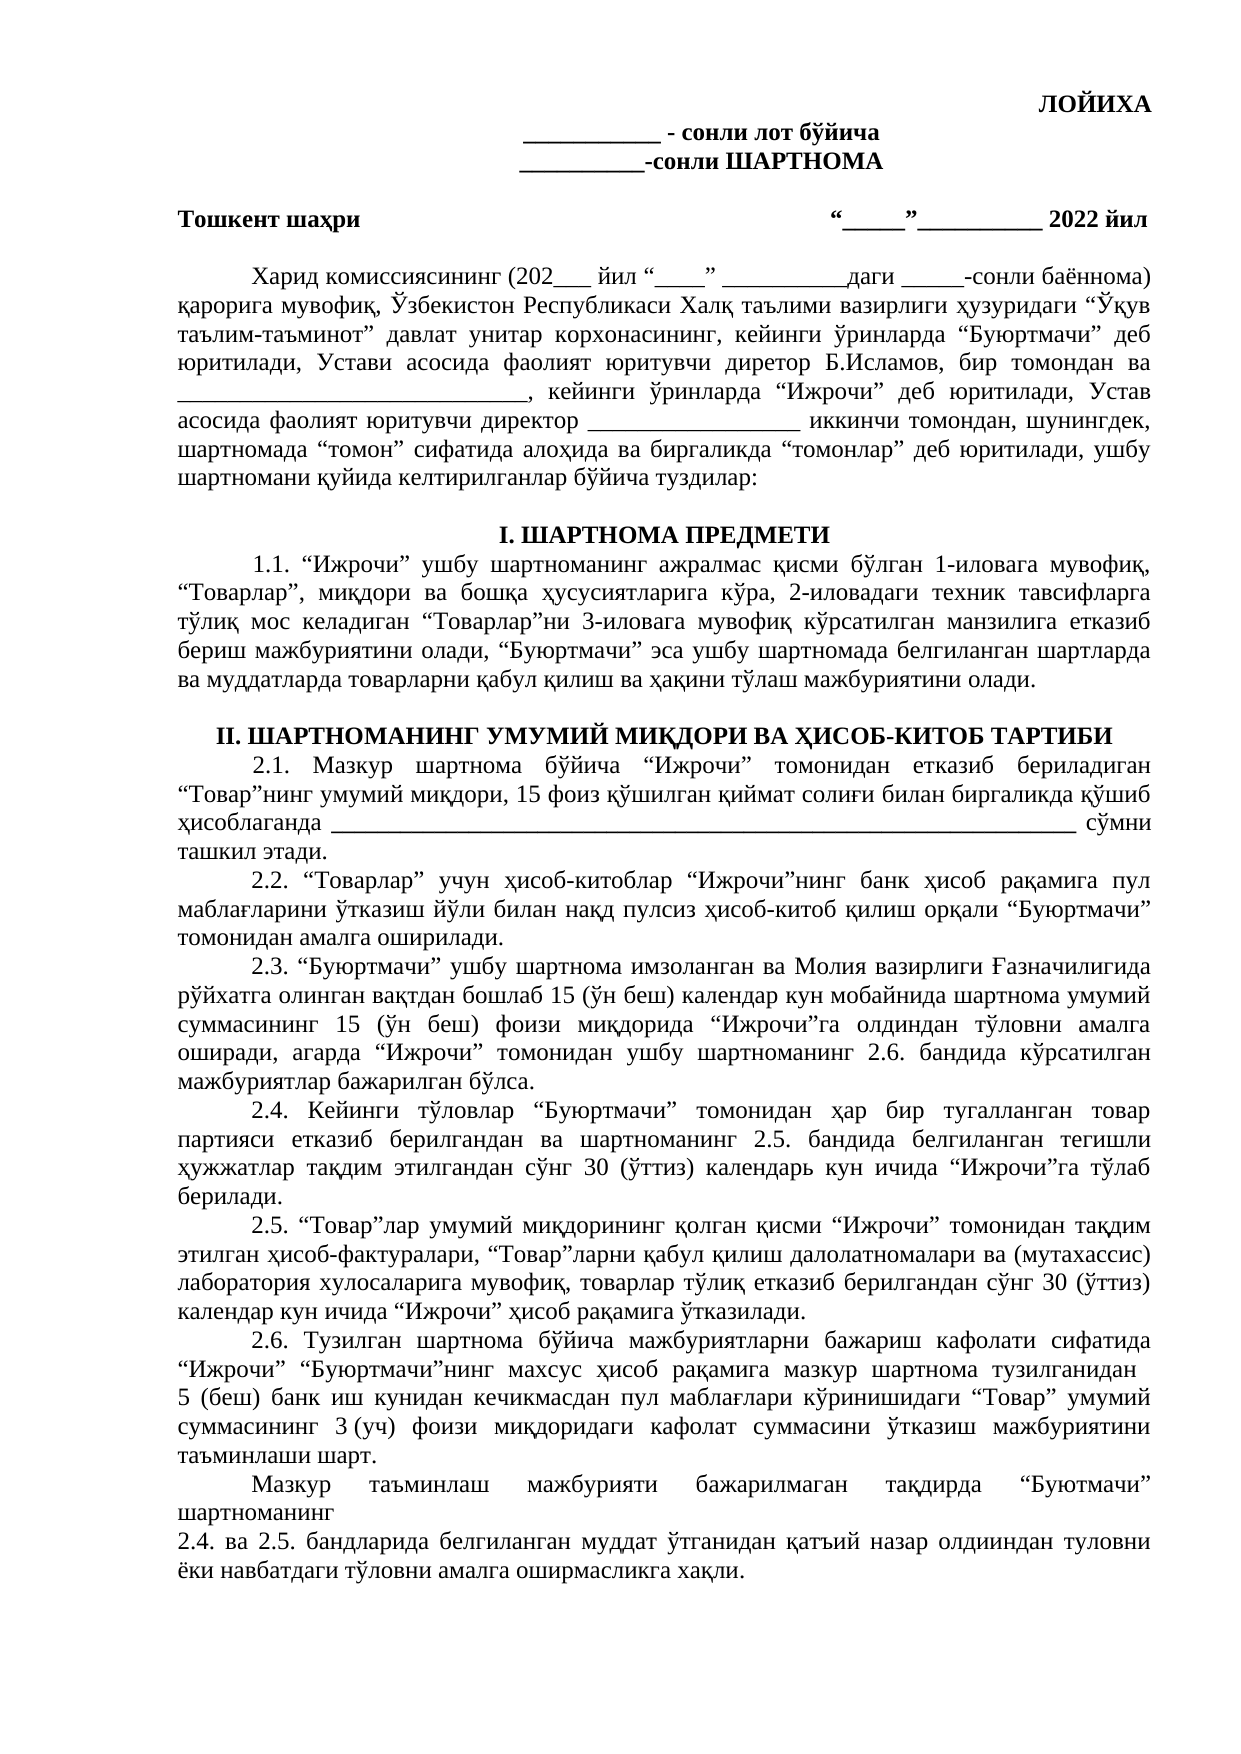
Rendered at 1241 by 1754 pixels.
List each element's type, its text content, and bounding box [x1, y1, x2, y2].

text ЛОЙИХА [177, 89, 1152, 117]
text Тошкент шаҳри “_____”__________ 2022 йил [177, 204, 1152, 232]
list Мазкур таъминлаш мажбурияти бажарилмаган тақдирда “Буютмачи” шартноманинг 2.4. ва 2.5. бандларида белгиланган муддат ўтганидан қатъий назар олдииндан туловни ёки навбатдаги тўловни амалга оширмасликга хақли. [177, 1469, 1152, 1584]
text __________-сонли ШАРТНОМА [177, 146, 1152, 175]
text I. ШАРТНОМА ПРЕДМЕТИ [177, 520, 1152, 549]
text Харид комиссиясининг (202___ йил “____” __________даги _____-сонли баённома) қарорига мувофиқ, Ўзбекистон Республикаси Халқ таълими вазирлиги ҳузуридаги “Ўқув таълим-таъминот” давлат унитар корхонасининг, кейинги ўринларда “Буюртмачи” деб юритилади, Устави асосида фаолият юритувчи диретор Б.Исламов, бир томондан ва ____________________________, кейинги ўринларда “Ижрочи” деб юритилади, Устав асосида фаолият юритувчи директор _________________ иккинчи томондан, шунингдек, шартномада “томон” сифатида алоҳида ва биргаликда “томонлар” деб юритилади, ушбу шартномани қуйида келтирилганлар бўйича туздилар: [177, 261, 1152, 491]
text ___________ - сонли лот бўйича [177, 117, 1152, 146]
list II. ШАРТНОМАНИНГ УМУМИЙ МИҚДОРИ ВА ҲИСОБ-КИТОБ ТАРТИБИ [177, 721, 1152, 750]
list 2.3. “Буюртмачи” ушбу шартнома имзоланган ва Молия вазирлиги Ғазначилигида рўйхатга олинган вақтдан бошлаб 15 (ўн беш) календар кун мобайнида шартнома умумий суммасининг 15 (ўн беш) фоизи миқдорида “Ижрочи”га олдиндан тўловни амалга оширади, агарда “Ижрочи” томонидан ушбу шартноманинг 2.6. бандида кўрсатилган мажбуриятлар бажарилган бўлса. [177, 951, 1152, 1095]
list 1.1. “Ижрочи” ушбу шартноманинг ажралмас қисми бўлган 1-иловага мувофиқ, “Товарлар”, миқдори ва бошқа ҳусусиятларига кўра, 2-иловадаги техник тавсифларга тўлиқ мос келадиган “Товарлар”ни 3-иловага мувофиқ кўрсатилган манзилига етказиб бериш мажбуриятини олади, “Буюртмачи” эса ушбу шартномада белгиланган шартларда ва муддатларда товарларни қабул қилиш ва ҳақини тўлаш мажбуриятини олади. [177, 549, 1152, 692]
list 2.2. “Товарлар” учун ҳисоб-китоблар “Ижрочи”нинг банк ҳисоб рақамига пул маблағларини ўтказиш йўли билан нақд пулсиз ҳисоб-китоб қилиш орқали “Буюртмачи” томонидан амалга оширилади. [177, 865, 1152, 951]
list 2.6. Тузилган шартнома бўйича мажбуриятларни бажариш кафолати сифатида “Ижрочи” “Буюртмачи”нинг махсус ҳисоб рақамига мазкур шартнома тузилганидан 5 (беш) банк иш кунидан кечикмасдан пул маблағлари кўринишидаги “Товар” умумий суммасининг 3 (уч) фоизи миқдоридаги кафолат суммасини ўтказиш мажбуриятини таъминлаши шарт. [177, 1325, 1152, 1469]
list 2.1. Мазкур шартнома бўйича “Ижрочи” томонидан етказиб бериладиган “Товар”нинг умумий миқдори, 15 фоиз қўшилган қиймат солиғи билан биргаликда қўшиб ҳисоблаганда _________________________________________________________________ сўмни ташкил этади. [177, 750, 1152, 865]
list 2.5. “Товар”лар умумий миқдорининг қолган қисми “Ижрочи” томонидан тақдим этилган ҳисоб-фактуралари, “Товар”ларни қабул қилиш далолатномалари ва (мутахассис) лаборатория хулосаларига мувофиқ, товарлар тўлиқ етказиб берилгандан сўнг 30 (ўттиз) календар кун ичида “Ижрочи” ҳисоб рақамига ўтказилади. [177, 1210, 1152, 1325]
list 2.4. Кейинги тўловлар “Буюртмачи” томонидан ҳар бир тугалланган товар партияси етказиб берилгандан ва шартноманинг 2.5. бандида белгиланган тегишли ҳужжатлар тақдим этилгандан сўнг 30 (ўттиз) календарь кун ичида “Ижрочи”га тўлаб берилади. [177, 1095, 1152, 1210]
